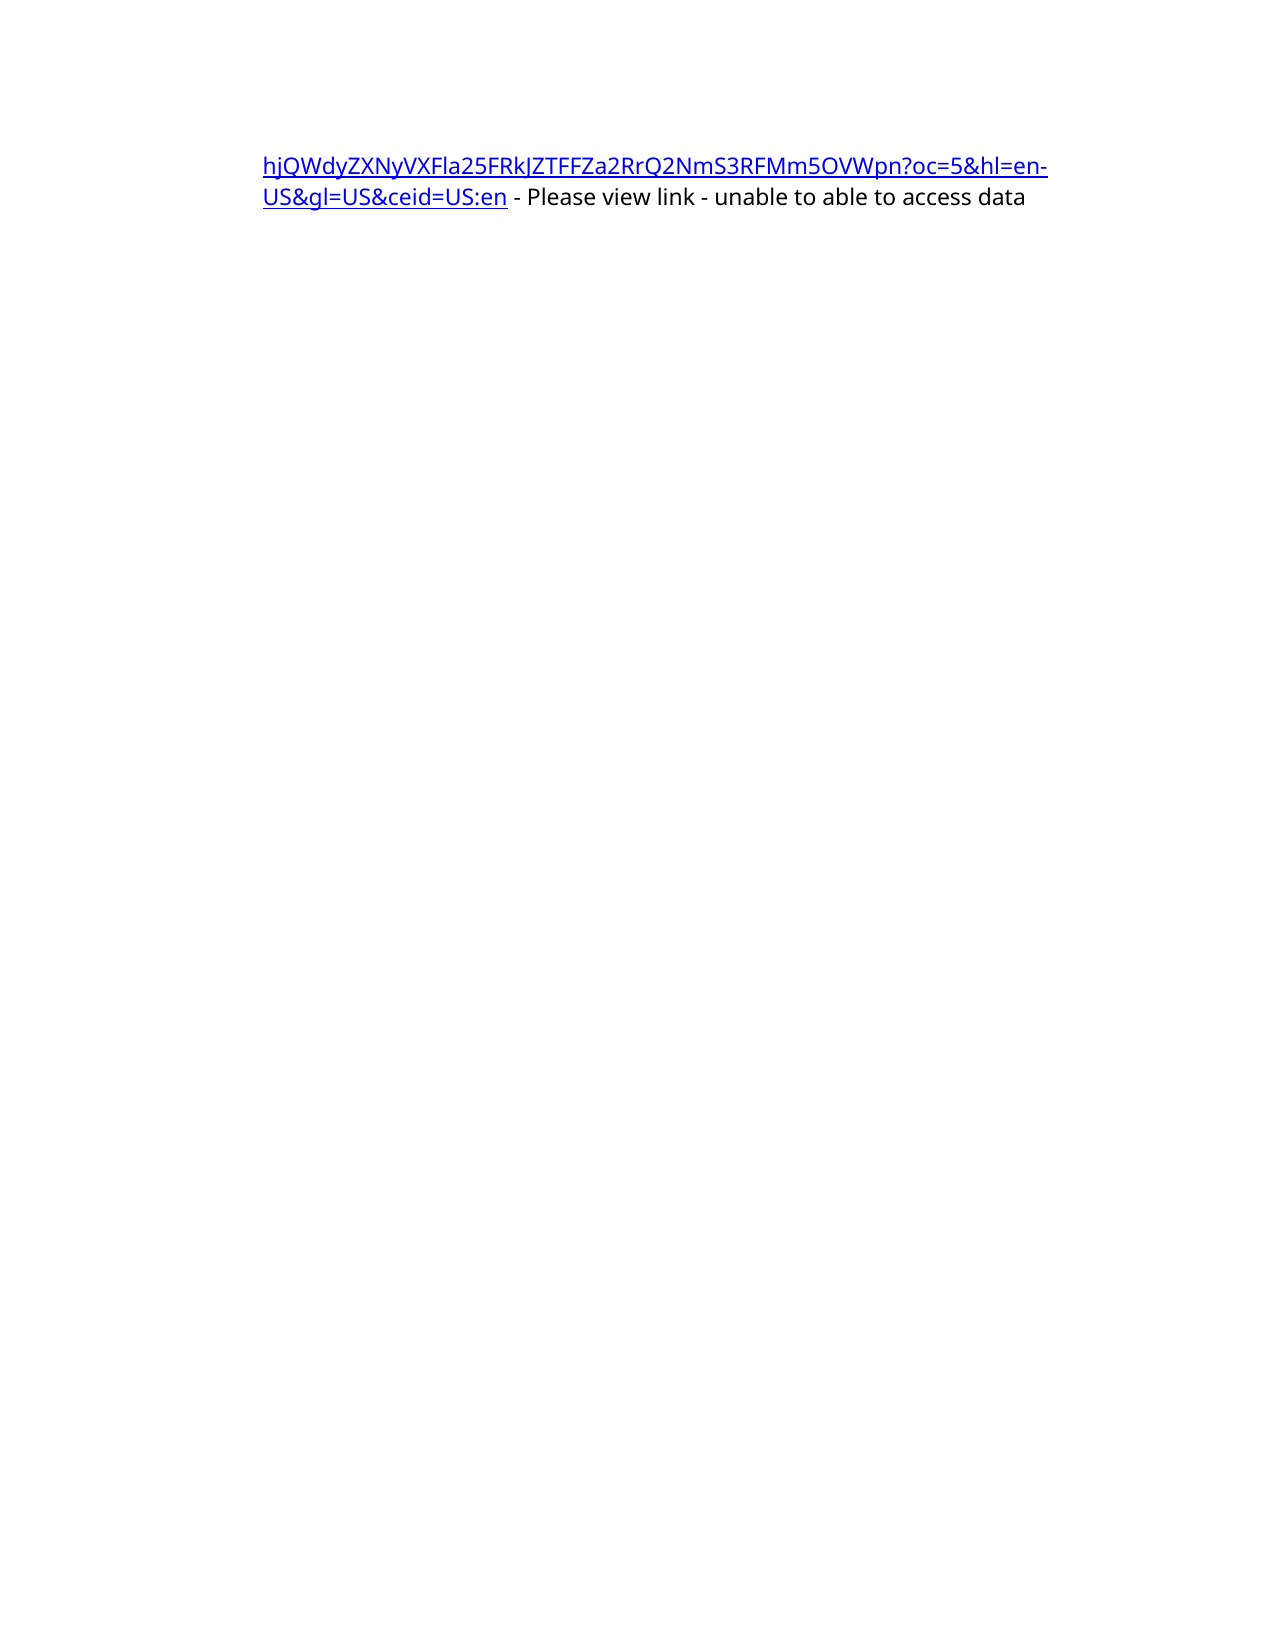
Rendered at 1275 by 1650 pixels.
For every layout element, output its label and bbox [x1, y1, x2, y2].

list [225, 150, 1087, 212]
